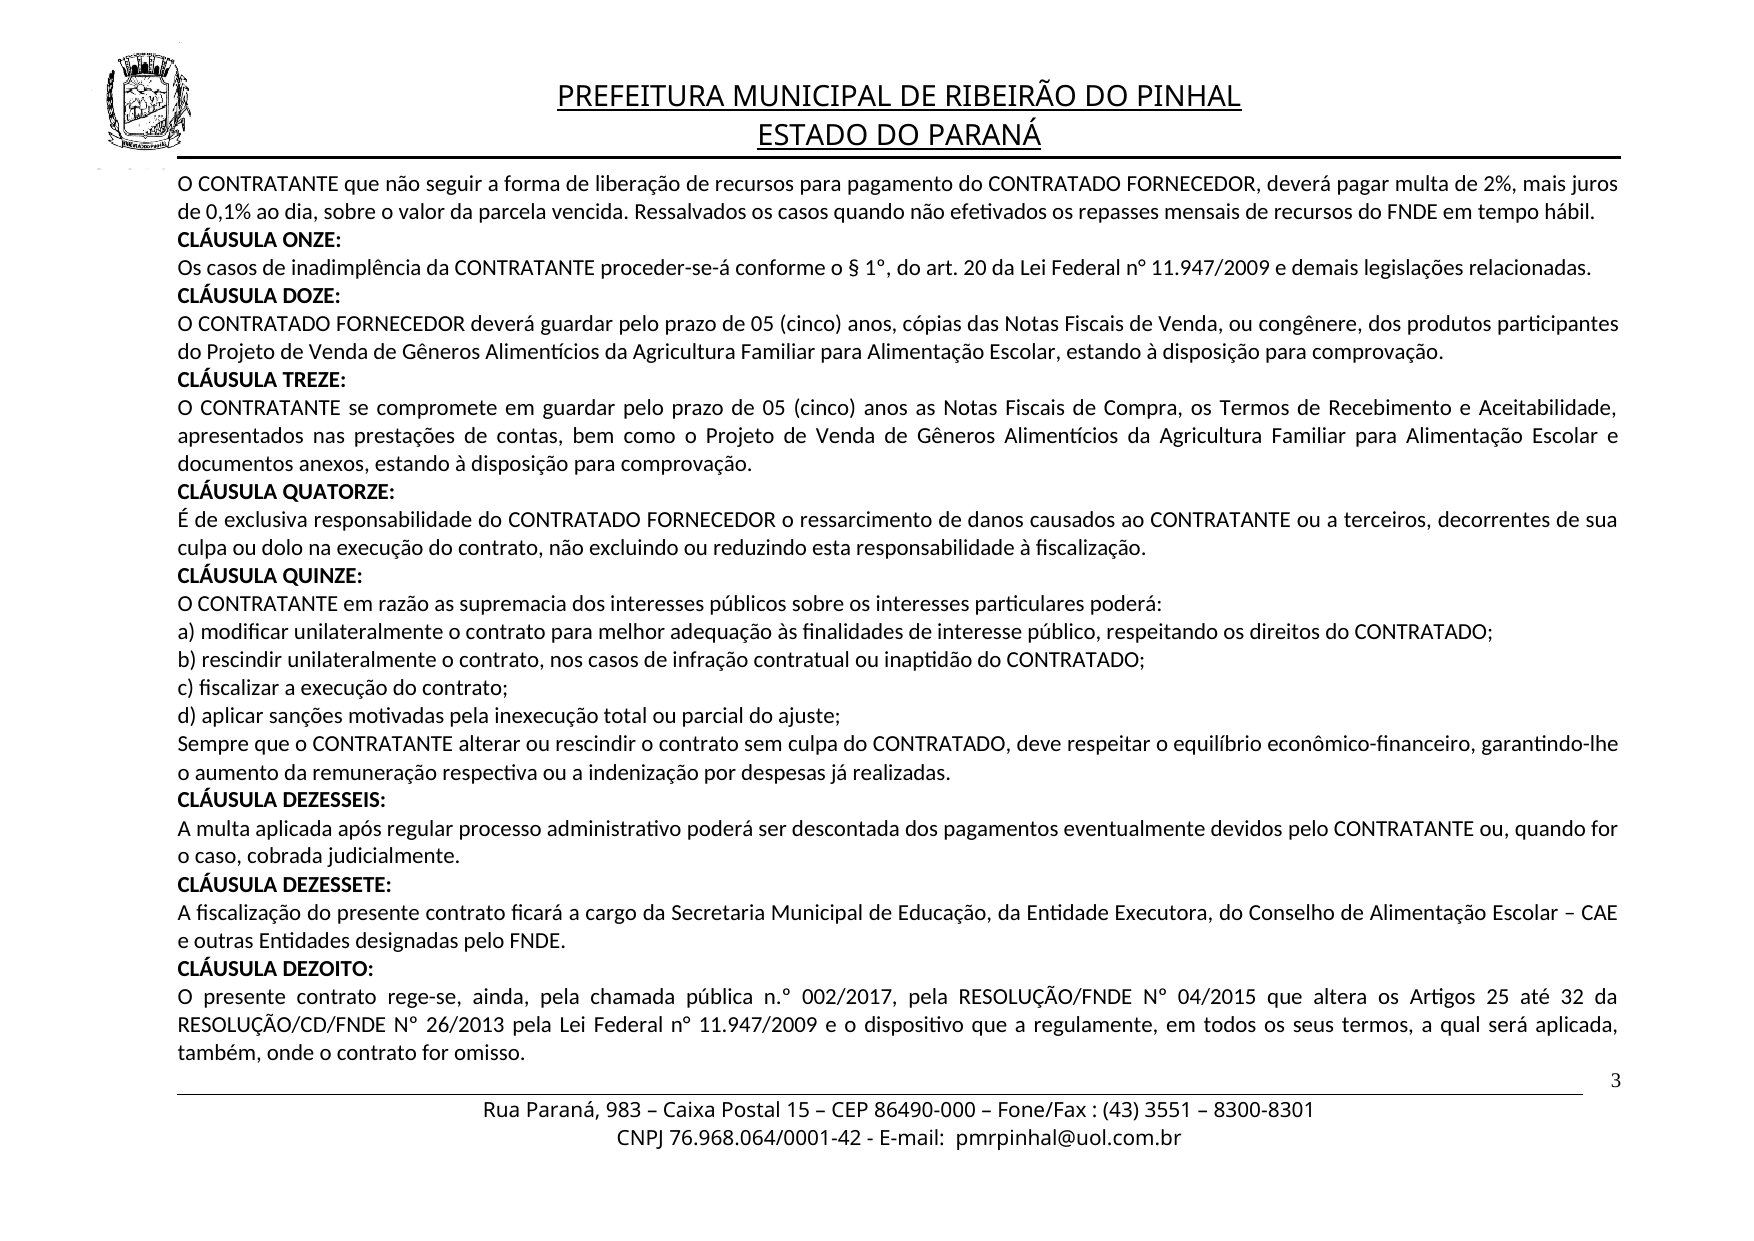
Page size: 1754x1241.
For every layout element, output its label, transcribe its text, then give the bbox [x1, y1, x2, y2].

text O CONTRATANTE que não seguir a forma de liberação de recursos para pagamento do CONTRATADO FORNECEDOR, deverá pagar multa de 2%, mais juros de 0,1% ao dia, sobre o valor da parcela vencida. Ressalvados os casos quando não efetivados os repasses mensais de recursos do FNDE em tempo hábil. [177, 159, 1621, 225]
text c) fiscalizar a execução do contrato; [177, 673, 1621, 702]
text O CONTRATANTE se compromete em guardar pelo prazo de 05 (cinco) anos as Notas Fiscais de Compra, os Termos de Recebimento e Aceitabilidade, apresentados nas prestações de contas, bem como o Projeto de Venda de Gêneros Alimentícios da Agricultura Familiar para Alimentação Escolar e documentos anexos, estando à disposição para comprovação. [177, 393, 1621, 477]
text Os casos de inadimplência da CONTRATANTE proceder-se-á conforme o § 1º, do art. 20 da Lei Federal n° 11.947/2009 e demais legislações relacionadas. [177, 253, 1621, 281]
text CLÁUSULA DEZESSEIS: [177, 786, 1621, 814]
text A fiscalização do presente contrato ficará a cargo da Secretaria Municipal de Educação, da Entidade Executora, do Conselho de Alimentação Escolar – CAE e outras Entidades designadas pelo FNDE. [177, 898, 1621, 954]
text Sempre que o CONTRATANTE alterar ou rescindir o contrato sem culpa do CONTRATADO, deve respeitar o equilíbrio econômico-financeiro, garantindo-lhe o aumento da remuneração respectiva ou a indenização por despesas já realizadas. [177, 729, 1621, 786]
text CLÁUSULA DEZOITO: [177, 954, 1621, 982]
text O presente contrato rege-se, ainda, pela chamada pública n.º 002/2017, pela RESOLUÇÃO/FNDE Nº 04/2015 que altera os Artigos 25 até 32 da RESOLUÇÃO/CD/FNDE Nº 26/2013 pela Lei Federal n° 11.947/2009 e o dispositivo que a regulamente, em todos os seus termos, a qual será aplicada, também, onde o contrato for omisso. [177, 982, 1621, 1066]
text CLÁUSULA ONZE: [177, 225, 1621, 253]
text CLÁUSULA DEZESSETE: [177, 870, 1621, 898]
text d) aplicar sanções motivadas pela inexecução total ou parcial do ajuste; [177, 702, 1621, 729]
text a) modificar unilateralmente o contrato para melhor adequação às finalidades de interesse público, respeitando os direitos do CONTRATADO; [177, 617, 1621, 646]
text O CONTRATANTE em razão as supremacia dos interesses públicos sobre os interesses particulares poderá: [177, 589, 1621, 617]
text CLÁUSULA TREZE: [177, 365, 1621, 393]
text É de exclusiva responsabilidade do CONTRATADO FORNECEDOR o ressarcimento de danos causados ao CONTRATANTE ou a terceiros, decorrentes de sua culpa ou dolo na execução do contrato, não excluindo ou reduzindo esta responsabilidade à fiscalização. [177, 505, 1621, 561]
text CLÁUSULA QUINZE: [177, 561, 1621, 589]
text CLÁUSULA QUATORZE: [177, 477, 1621, 505]
text CLÁUSULA DOZE: [177, 281, 1621, 309]
text O CONTRATADO FORNECEDOR deverá guardar pelo prazo de 05 (cinco) anos, cópias das Notas Fiscais de Venda, ou congênere, dos produtos participantes do Projeto de Venda de Gêneros Alimentícios da Agricultura Familiar para Alimentação Escolar, estando à disposição para comprovação. [177, 309, 1621, 365]
text b) rescindir unilateralmente o contrato, nos casos de infração contratual ou inaptidão do CONTRATADO; [177, 646, 1621, 673]
picture [90, 37, 209, 170]
text A multa aplicada após regular processo administrativo poderá ser descontada dos pagamentos eventualmente devidos pelo CONTRATANTE ou, quando for o caso, cobrada judicialmente. [177, 814, 1621, 870]
